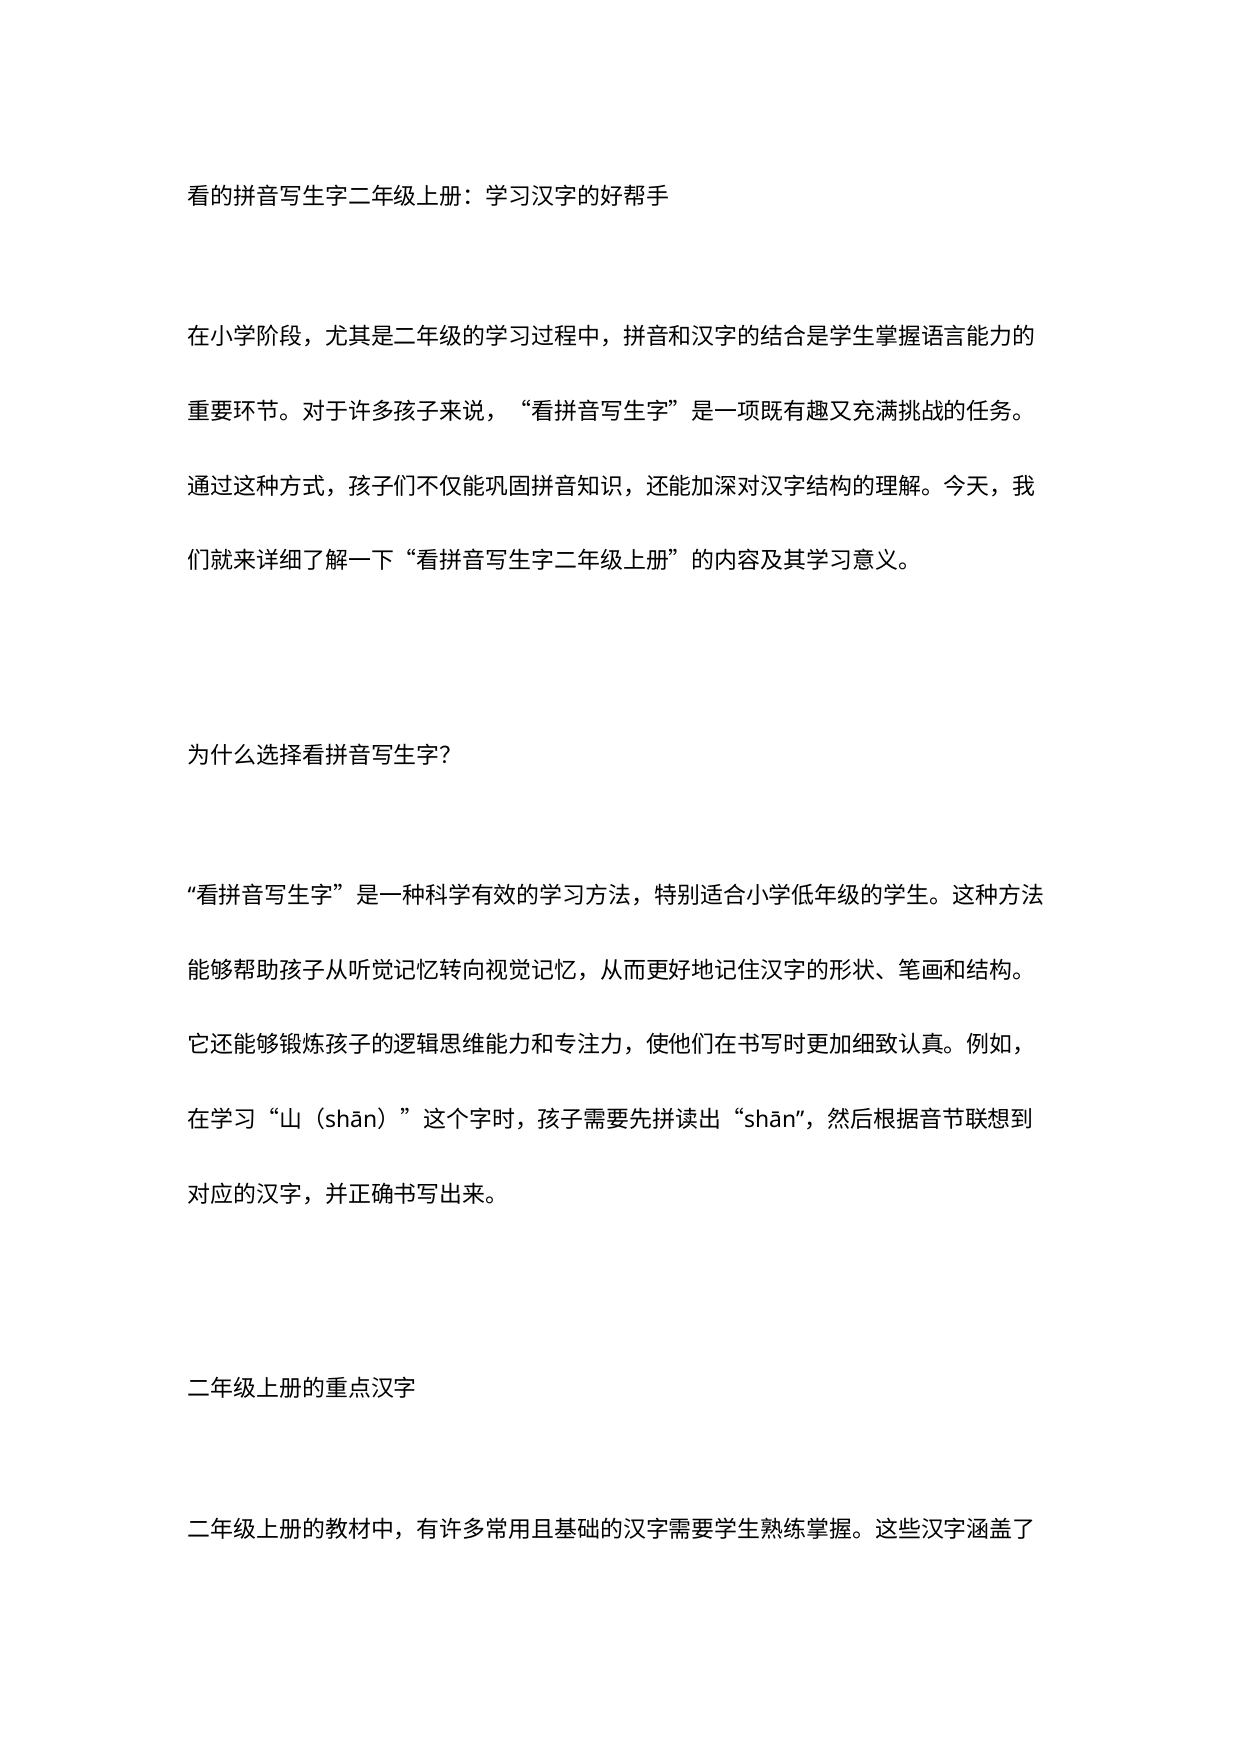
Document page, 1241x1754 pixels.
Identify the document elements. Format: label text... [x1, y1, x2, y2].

text 在小学阶段，尤其是二年级的学习过程中，拼音和汉字的结合是学生掌握语言能力的重要环节。对于许多孩子来说，“看拼音写生字”是一项既有趣又充满挑战的任务。通过这种方式，孩子们不仅能巩固拼音知识，还能加深对汉字结构的理解。今天，我们就来详细了解一下“看拼音写生字二年级上册”的内容及其学习意义。 [187, 302, 1053, 591]
text 二年级上册的重点汉字 [187, 1354, 1053, 1419]
text 看的拼音写生字二年级上册：学习汉字的好帮手 [187, 162, 1053, 227]
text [187, 1494, 1053, 1559]
text “看拼音写生字”是一种科学有效的学习方法，特别适合小学低年级的学生。这种方法能够帮助孩子从听觉记忆转向视觉记忆，从而更好地记住汉字的形状、笔画和结构。它还能够锻炼孩子的逻辑思维能力和专注力，使他们在书写时更加细致认真。例如，在学习“山（shān）”这个字时，孩子需要先拼读出“shān”，然后根据音节联想到对应的汉字，并正确书写出来。 [187, 861, 1053, 1225]
text 为什么选择看拼音写生字？ [187, 721, 1053, 786]
